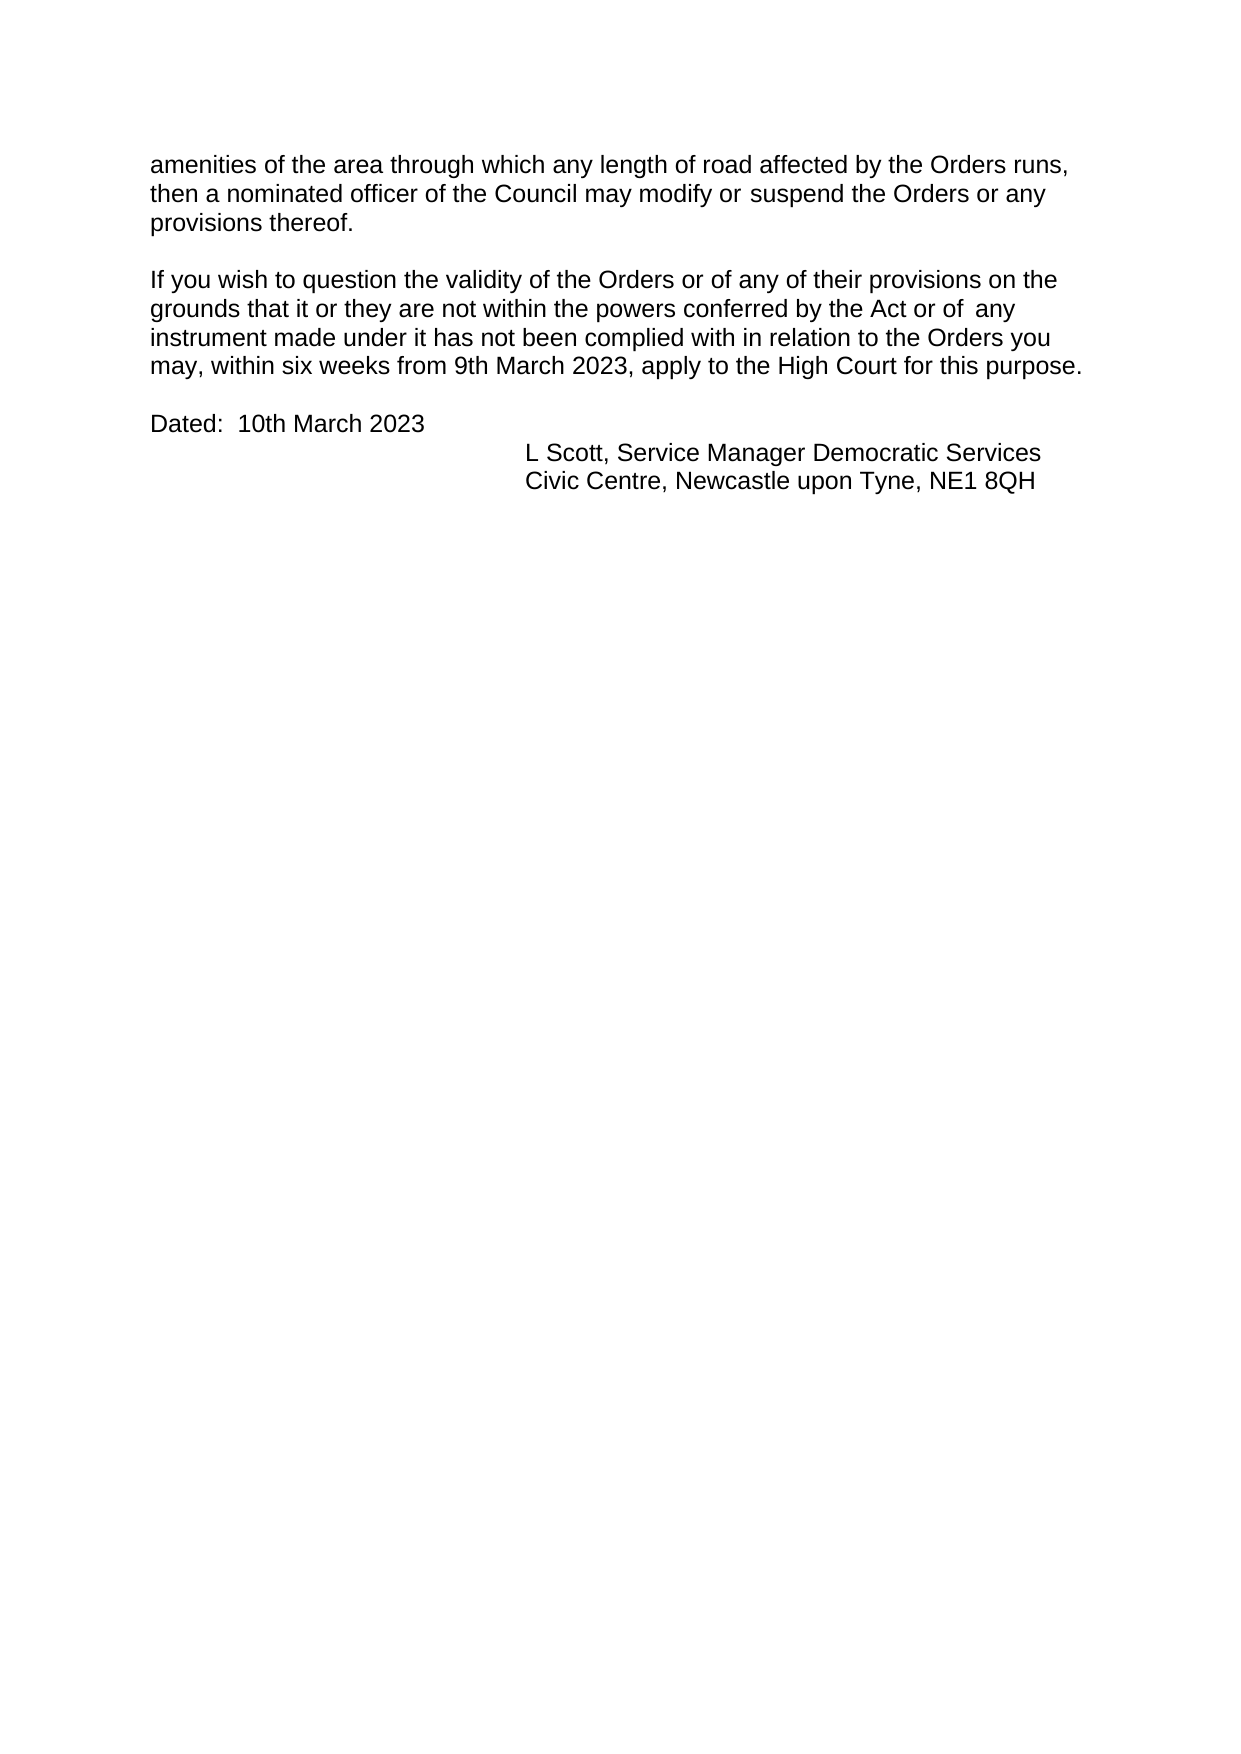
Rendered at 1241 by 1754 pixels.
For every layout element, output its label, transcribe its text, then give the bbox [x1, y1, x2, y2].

text Dated: 10th March 2023 [150, 409, 1090, 437]
text If you wish to question the validity of the Orders or of any of their provisions on the grounds that it or they are not within the powers conferred by the Act or of any instrument made under it has not been complied with in relation to the Orders you may, within six weeks from 9th March 2023, apply to the High Court for this purpose. [150, 265, 1090, 380]
text Civic Centre, Newcastle upon Tyne, NE1 8QH [150, 466, 1090, 495]
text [150, 150, 1090, 236]
text L Scott, Service Manager Democratic Services [150, 437, 1090, 466]
